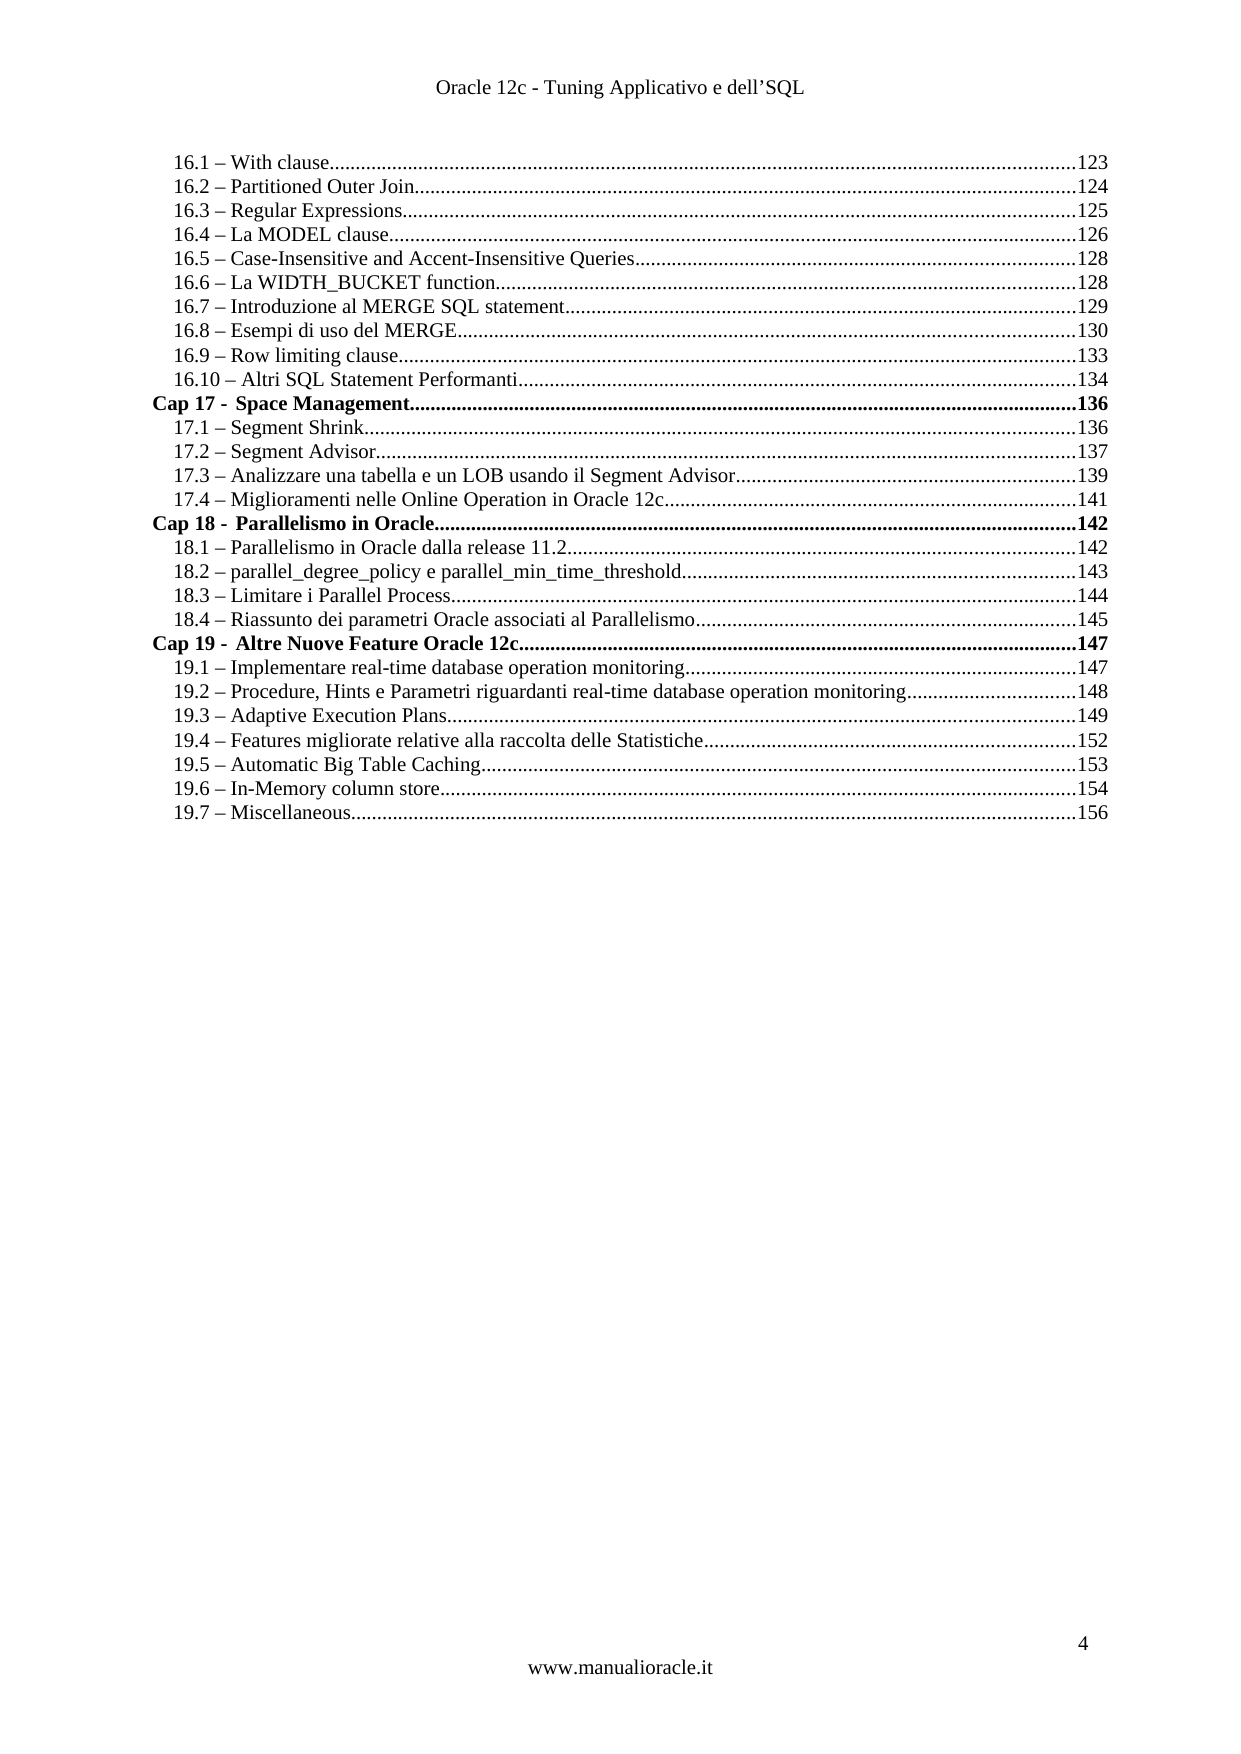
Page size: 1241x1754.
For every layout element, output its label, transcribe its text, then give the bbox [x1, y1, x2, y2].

text 18.3 – Limitare i Parallel Process 144 [173, 583, 1109, 607]
text 19.2 – Procedure, Hints e Parametri riguardanti real-time database operation monitoring 148 [173, 679, 1109, 703]
text 16.4 – La MODEL clause 126 [173, 222, 1109, 246]
text 17.4 – Miglioramenti nelle Online Operation in Oracle 12c 141 [173, 487, 1109, 511]
text Cap 19 - Altre Nuove Feature Oracle 12c 147 [152, 631, 1109, 655]
text 16.8 – Esempi di uso del MERGE 130 [173, 318, 1109, 342]
text 17.2 – Segment Advisor 137 [173, 439, 1109, 463]
text 16.6 – La WIDTH_BUCKET function 128 [173, 270, 1109, 294]
text 16.9 – Row limiting clause 133 [173, 342, 1109, 367]
text 16.7 – Introduzione al MERGE SQL statement 129 [173, 294, 1109, 318]
text Cap 17 - Space Management 136 [152, 391, 1109, 415]
text 16.3 – Regular Expressions 125 [173, 198, 1109, 222]
text 19.3 – Adaptive Execution Plans 149 [173, 703, 1109, 727]
text 19.5 – Automatic Big Table Caching 153 [173, 752, 1109, 776]
text 18.2 – parallel_degree_policy e parallel_min_time_threshold 143 [173, 559, 1109, 583]
text 18.4 – Riassunto dei parametri Oracle associati al Parallelismo 145 [173, 607, 1109, 631]
text 16.5 – Case-Insensitive and Accent-Insensitive Queries 128 [173, 246, 1109, 270]
text Cap 18 - Parallelismo in Oracle 142 [152, 511, 1109, 535]
text 19.6 – In-Memory column store 154 [173, 776, 1109, 800]
text 19.4 – Features migliorate relative alla raccolta delle Statistiche 152 [173, 727, 1109, 752]
text 17.3 – Analizzare una tabella e un LOB usando il Segment Advisor 139 [173, 463, 1109, 487]
text 19.1 – Implementare real-time database operation monitoring 147 [173, 655, 1109, 679]
text 18.1 – Parallelismo in Oracle dalla release 11.2 142 [173, 535, 1109, 559]
text 16.2 – Partitioned Outer Join 124 [173, 174, 1109, 198]
text 16.1 – With clause 123 [173, 150, 1109, 174]
text 19.7 – Miscellaneous 156 [173, 800, 1109, 824]
text 16.10 – Altri SQL Statement Performanti 134 [173, 367, 1109, 391]
text 17.1 – Segment Shrink 136 [173, 415, 1109, 439]
